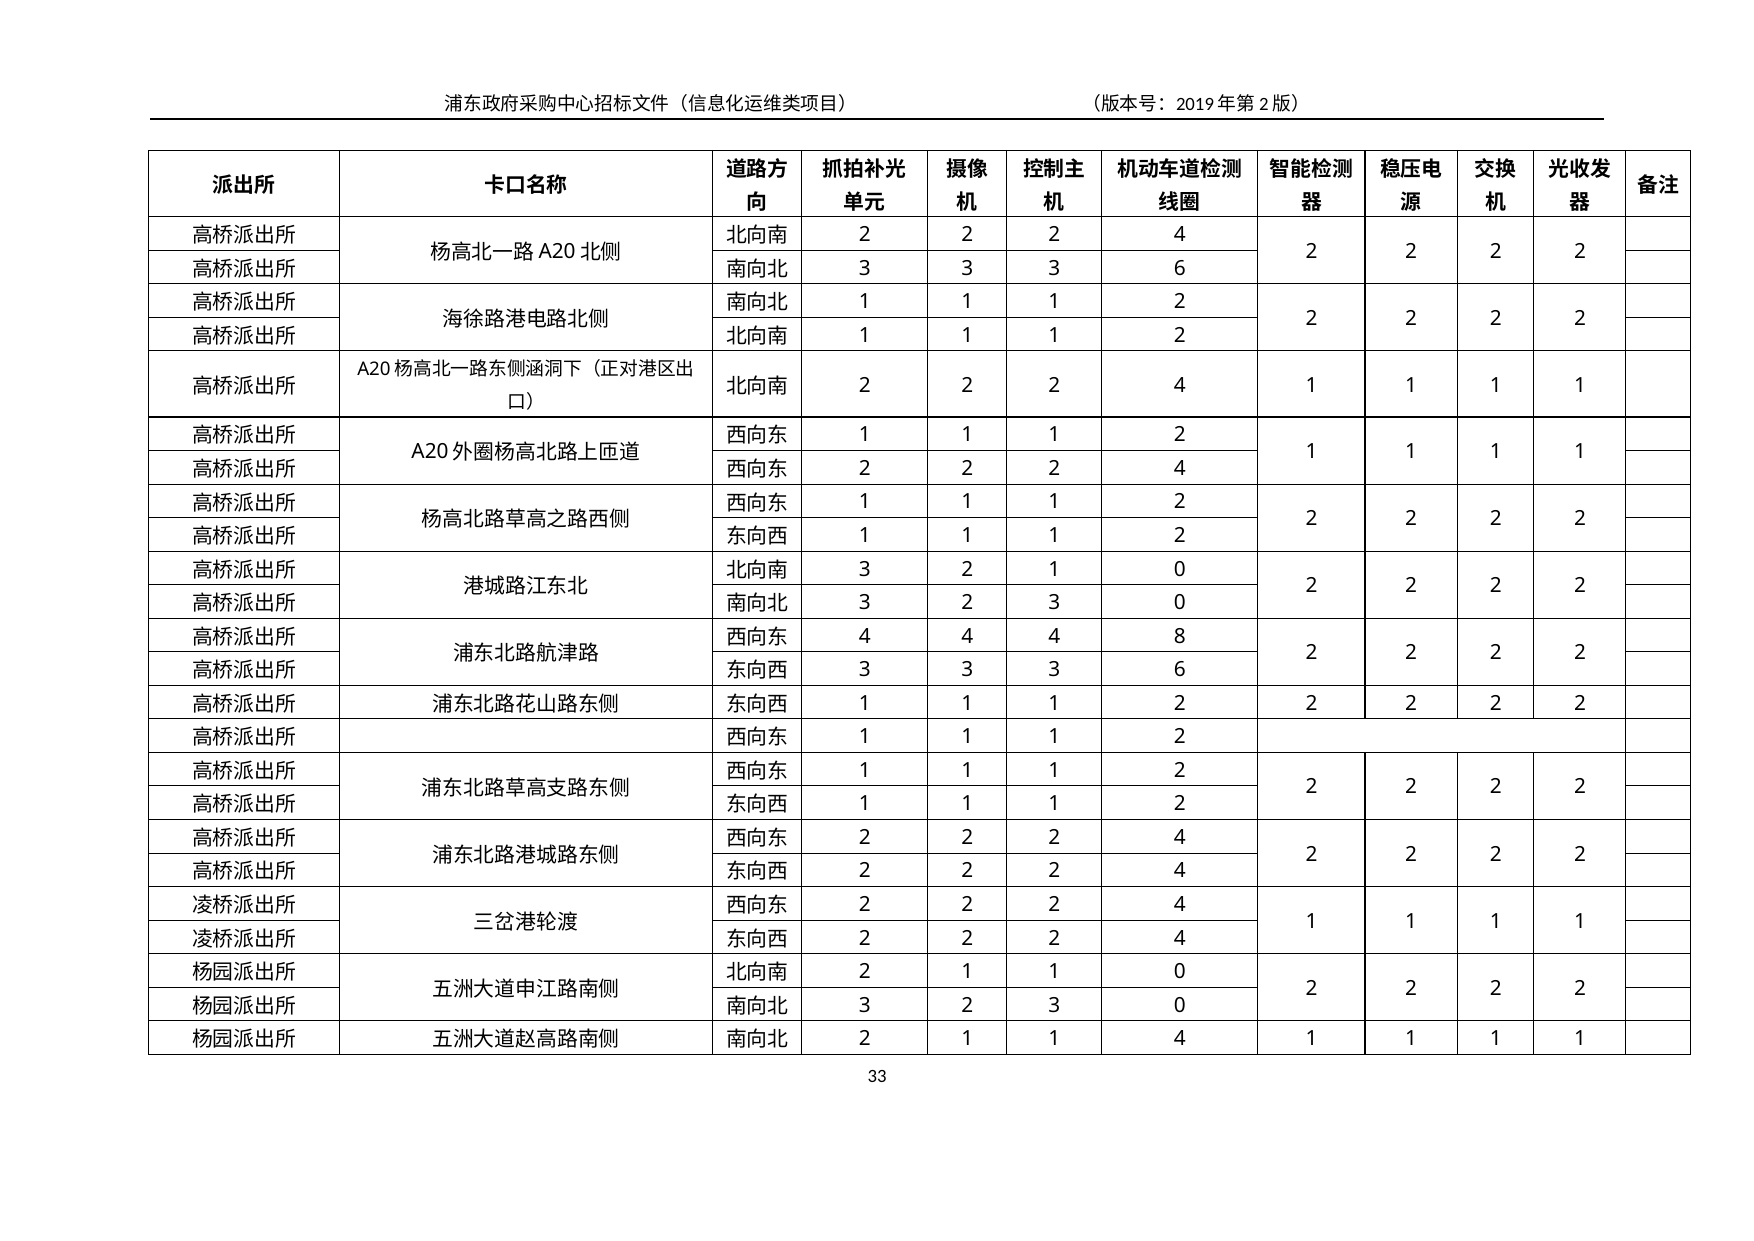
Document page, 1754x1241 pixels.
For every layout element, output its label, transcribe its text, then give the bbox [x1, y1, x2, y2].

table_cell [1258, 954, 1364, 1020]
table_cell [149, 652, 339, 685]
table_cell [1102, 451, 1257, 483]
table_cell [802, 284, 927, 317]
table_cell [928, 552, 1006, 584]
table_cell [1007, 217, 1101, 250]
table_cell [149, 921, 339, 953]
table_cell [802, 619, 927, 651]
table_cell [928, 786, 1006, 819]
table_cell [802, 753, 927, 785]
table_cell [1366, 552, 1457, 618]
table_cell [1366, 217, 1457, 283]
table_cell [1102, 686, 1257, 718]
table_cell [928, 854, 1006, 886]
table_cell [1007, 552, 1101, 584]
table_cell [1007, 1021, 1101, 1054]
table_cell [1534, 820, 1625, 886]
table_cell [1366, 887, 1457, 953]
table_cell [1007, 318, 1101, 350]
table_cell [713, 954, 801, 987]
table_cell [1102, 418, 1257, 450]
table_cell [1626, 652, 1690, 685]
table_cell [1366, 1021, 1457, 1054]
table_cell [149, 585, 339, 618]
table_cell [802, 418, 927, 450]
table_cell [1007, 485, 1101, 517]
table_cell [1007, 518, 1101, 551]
table_header 备注 [1626, 151, 1690, 216]
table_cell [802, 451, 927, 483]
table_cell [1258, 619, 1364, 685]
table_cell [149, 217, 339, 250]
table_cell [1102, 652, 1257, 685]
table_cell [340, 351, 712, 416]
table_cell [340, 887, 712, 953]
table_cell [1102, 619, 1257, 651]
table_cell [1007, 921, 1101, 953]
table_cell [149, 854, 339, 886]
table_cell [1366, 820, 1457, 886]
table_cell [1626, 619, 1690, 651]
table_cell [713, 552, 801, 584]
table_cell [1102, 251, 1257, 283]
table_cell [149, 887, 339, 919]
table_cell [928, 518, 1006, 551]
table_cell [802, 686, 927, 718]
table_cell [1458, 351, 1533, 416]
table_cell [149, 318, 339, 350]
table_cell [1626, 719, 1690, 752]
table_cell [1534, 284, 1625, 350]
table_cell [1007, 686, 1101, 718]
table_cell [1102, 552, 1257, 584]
table_header 道路方向 [713, 151, 801, 216]
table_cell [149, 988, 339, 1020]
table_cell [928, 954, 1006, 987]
table_header 抓拍补光单元 [802, 151, 927, 216]
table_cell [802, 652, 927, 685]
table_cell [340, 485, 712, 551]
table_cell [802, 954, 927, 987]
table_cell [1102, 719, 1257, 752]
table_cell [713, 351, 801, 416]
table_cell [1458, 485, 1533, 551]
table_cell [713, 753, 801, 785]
table_header 智能检测器 [1258, 151, 1364, 216]
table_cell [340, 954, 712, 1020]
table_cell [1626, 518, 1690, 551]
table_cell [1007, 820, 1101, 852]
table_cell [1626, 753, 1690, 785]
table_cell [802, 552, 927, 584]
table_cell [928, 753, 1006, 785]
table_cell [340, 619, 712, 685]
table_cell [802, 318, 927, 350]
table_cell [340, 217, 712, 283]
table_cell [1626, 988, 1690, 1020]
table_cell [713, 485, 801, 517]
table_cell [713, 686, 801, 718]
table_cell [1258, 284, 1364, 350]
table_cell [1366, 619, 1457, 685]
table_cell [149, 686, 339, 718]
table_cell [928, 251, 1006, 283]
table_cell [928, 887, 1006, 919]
table_header 交换机 [1458, 151, 1533, 216]
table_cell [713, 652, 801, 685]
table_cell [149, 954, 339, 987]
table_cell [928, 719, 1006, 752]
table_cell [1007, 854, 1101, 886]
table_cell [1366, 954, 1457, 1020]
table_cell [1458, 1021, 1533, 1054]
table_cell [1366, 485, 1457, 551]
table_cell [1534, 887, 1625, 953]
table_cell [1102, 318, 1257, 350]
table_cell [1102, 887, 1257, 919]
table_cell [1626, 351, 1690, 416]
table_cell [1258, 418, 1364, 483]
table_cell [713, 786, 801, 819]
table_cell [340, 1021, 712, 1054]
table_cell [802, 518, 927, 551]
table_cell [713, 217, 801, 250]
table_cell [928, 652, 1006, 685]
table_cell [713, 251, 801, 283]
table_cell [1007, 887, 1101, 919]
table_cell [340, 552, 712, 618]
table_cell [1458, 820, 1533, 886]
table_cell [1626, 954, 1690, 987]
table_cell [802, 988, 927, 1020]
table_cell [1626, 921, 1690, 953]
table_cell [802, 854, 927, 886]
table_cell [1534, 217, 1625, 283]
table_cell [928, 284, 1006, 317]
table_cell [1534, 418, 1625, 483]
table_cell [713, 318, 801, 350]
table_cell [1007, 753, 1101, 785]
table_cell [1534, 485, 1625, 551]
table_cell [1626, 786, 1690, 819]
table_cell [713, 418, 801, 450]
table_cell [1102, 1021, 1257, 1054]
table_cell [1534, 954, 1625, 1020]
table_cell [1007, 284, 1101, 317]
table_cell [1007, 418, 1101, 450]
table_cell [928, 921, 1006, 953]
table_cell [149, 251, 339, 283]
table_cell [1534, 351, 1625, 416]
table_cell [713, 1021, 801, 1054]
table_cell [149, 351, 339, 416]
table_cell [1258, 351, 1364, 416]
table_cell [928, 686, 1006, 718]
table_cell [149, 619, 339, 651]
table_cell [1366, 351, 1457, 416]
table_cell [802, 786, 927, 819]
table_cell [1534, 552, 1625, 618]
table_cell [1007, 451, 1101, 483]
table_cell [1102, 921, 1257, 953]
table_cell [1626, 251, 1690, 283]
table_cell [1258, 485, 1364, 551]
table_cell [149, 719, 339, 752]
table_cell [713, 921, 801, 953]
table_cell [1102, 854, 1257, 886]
table_header 光收发器 [1534, 151, 1625, 216]
table_header 稳压电源 [1366, 151, 1457, 216]
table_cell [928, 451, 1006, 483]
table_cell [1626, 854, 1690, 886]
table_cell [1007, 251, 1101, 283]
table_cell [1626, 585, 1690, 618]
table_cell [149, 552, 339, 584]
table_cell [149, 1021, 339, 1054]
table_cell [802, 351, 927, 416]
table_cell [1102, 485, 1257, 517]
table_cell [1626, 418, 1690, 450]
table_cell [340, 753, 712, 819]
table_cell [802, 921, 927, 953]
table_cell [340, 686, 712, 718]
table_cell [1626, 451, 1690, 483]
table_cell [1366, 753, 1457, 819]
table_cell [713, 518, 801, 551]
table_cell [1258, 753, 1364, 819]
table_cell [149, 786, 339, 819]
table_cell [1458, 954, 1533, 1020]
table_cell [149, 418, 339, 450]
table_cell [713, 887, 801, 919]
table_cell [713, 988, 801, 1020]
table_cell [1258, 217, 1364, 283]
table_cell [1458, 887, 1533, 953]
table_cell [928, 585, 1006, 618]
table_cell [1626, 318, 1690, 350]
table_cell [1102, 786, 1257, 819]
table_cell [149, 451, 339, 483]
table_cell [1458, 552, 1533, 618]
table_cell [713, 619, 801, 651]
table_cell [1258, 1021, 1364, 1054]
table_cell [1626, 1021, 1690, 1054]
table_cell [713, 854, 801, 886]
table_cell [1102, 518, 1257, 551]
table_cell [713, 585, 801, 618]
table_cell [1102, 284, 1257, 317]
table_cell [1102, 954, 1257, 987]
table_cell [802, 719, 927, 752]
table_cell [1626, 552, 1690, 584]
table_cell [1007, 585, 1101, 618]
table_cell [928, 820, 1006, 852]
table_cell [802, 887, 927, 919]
table_header 卡口名称 [340, 151, 712, 216]
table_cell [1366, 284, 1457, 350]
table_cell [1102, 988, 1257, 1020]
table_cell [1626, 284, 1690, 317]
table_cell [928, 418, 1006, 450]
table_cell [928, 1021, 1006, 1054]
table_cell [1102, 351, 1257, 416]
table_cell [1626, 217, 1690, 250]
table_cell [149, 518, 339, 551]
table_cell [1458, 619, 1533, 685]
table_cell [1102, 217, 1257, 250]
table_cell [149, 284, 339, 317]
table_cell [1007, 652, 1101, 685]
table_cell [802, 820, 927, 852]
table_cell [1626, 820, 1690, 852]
table_header 派出所 [149, 151, 339, 216]
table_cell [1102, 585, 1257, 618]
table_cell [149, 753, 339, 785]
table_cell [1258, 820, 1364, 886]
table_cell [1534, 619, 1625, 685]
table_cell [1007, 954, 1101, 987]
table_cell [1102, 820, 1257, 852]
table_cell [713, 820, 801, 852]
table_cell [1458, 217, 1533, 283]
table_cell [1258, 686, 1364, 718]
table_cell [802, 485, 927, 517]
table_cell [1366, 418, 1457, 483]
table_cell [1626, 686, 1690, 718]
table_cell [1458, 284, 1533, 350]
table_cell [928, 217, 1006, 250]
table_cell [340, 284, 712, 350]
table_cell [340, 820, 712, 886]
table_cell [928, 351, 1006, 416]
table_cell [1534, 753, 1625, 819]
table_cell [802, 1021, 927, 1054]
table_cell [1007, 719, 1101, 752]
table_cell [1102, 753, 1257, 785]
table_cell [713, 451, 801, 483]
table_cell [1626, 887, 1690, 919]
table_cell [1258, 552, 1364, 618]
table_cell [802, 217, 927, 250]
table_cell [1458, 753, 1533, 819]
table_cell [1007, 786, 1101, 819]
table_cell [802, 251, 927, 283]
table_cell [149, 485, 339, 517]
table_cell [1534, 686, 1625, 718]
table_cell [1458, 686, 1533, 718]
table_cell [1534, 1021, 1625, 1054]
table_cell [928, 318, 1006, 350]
table_header 机动车道检测线圈 [1102, 151, 1257, 216]
table_header 控制主机 [1007, 151, 1101, 216]
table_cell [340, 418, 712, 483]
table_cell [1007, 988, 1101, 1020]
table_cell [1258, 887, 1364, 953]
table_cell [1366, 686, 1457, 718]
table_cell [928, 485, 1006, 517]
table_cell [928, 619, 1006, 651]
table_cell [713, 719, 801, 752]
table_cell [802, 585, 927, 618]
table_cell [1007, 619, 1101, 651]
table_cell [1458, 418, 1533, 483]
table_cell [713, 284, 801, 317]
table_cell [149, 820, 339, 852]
table_header 摄像机 [928, 151, 1006, 216]
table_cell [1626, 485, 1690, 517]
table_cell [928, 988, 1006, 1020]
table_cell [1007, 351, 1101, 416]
